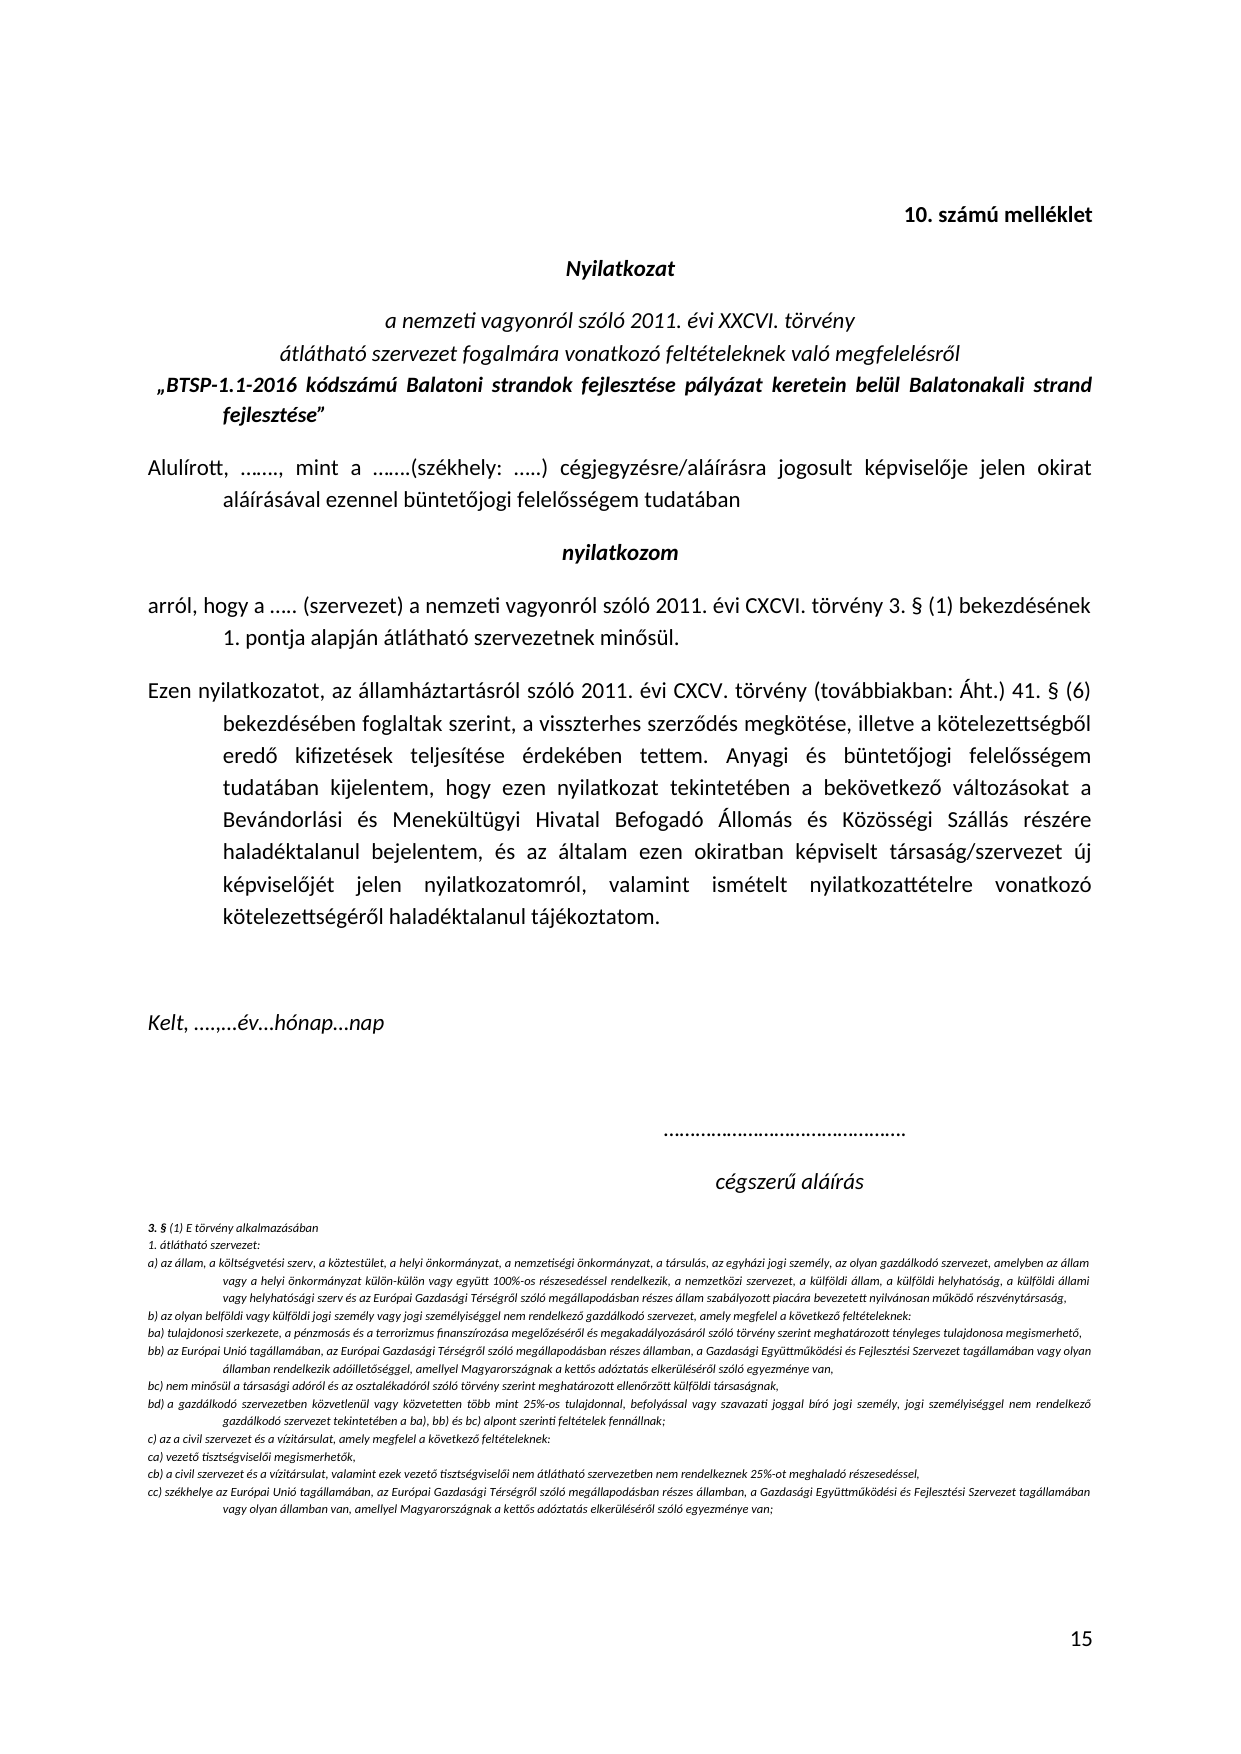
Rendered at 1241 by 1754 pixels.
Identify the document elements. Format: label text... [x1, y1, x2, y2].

text átlátható szervezet fogalmára vonatkozó feltételeknek való megfelelésről [148, 339, 1093, 367]
text bc) nem minősül a társasági adóról és az osztalékadóról szóló törvény szerint meghatározott ellenőrzött külföldi társaságnak, [148, 1378, 1093, 1394]
text 10. számú melléklet [148, 201, 1093, 229]
text bb) az Európai Unió tagállamában, az Európai Gazdasági Térségről szóló megállapodásban részes államban, a Gazdasági Együttműködési és Fejlesztési Szervezet tagállamában vagy olyan államban rendelkezik adóilletőséggel, amellyel Magyarországnak a kettős adóztatás elkerüléséről szóló egyezménye van, [148, 1343, 1093, 1376]
text Alulírott, ……., mint a …….(székhely: …..) cégjegyzésre/aláírásra jogosult képviselője jelen okirat aláírásával ezennel büntetőjogi felelősségem tudatában [148, 453, 1093, 513]
text „BTSP-1.1-2016 kódszámú Balatoni strandok fejlesztése pályázat keretein belül Balatonakali strand fejlesztése” [148, 371, 1093, 428]
text ………………………………………. [148, 1114, 1093, 1142]
text cc) székhelye az Európai Unió tagállamában, az Európai Gazdasági Térségről szóló megállapodásban részes államban, a Gazdasági Együttműködési és Fejlesztési Szervezet tagállamában vagy olyan államban van, amellyel Magyarországnak a kettős adóztatás elkerüléséről szóló egyezménye van; [148, 1484, 1093, 1517]
text c) az a civil szervezet és a vízitársulat, amely megfelel a következő feltételeknek: [148, 1431, 1093, 1447]
text ca) vezető tisztségviselői megismerhetők, [148, 1449, 1093, 1464]
text b) az olyan belföldi vagy külföldi jogi személy vagy jogi személyiséggel nem rendelkező gazdálkodó szervezet, amely megfelel a következő feltételeknek: [148, 1308, 1093, 1323]
text a) az állam, a költségvetési szerv, a köztestület, a helyi önkormányzat, a nemzetiségi önkormányzat, a társulás, az egyházi jogi személy, az olyan gazdálkodó szervezet, amelyben az állam vagy a helyi önkormányzat külön-külön vagy együtt 100%-os részesedéssel rendelkezik, a nemzetközi szervezet, a külföldi állam, a külföldi helyhatóság, a külföldi állami vagy helyhatósági szerv és az Európai Gazdasági Térségről szóló megállapodásban részes állam szabályozott piacára bevezetett nyilvánosan működő részvénytársaság, [148, 1255, 1093, 1306]
text cb) a civil szervezet és a vízitársulat, valamint ezek vezető tisztségviselői nem átlátható szervezetben nem rendelkeznek 25%-ot meghaladó részesedéssel, [148, 1466, 1093, 1482]
text nyilatkozom [148, 538, 1093, 566]
text ba) tulajdonosi szerkezete, a pénzmosás és a terrorizmus finanszírozása megelőzéséről és megakadályozásáról szóló törvény szerint meghatározott tényleges tulajdonosa megismerhető, [148, 1326, 1093, 1341]
text 3. § (1) E törvény alkalmazásában [148, 1220, 1093, 1235]
text Ezen nyilatkozatot, az államháztartásról szóló 2011. évi CXCV. törvény (továbbiakban: Áht.) 41. § (6) bekezdésében foglaltak szerint, a visszterhes szerződés megkötése, illetve a kötelezettségből eredő kifizetések teljesítése érdekében tettem. Anyagi és büntetőjogi felelősségem tudatában kijelentem, hogy ezen nyilatkozat tekintetében a bekövetkező változásokat a Bevándorlási és Menekültügyi Hivatal Befogadó Állomás és Közösségi Szállás részére haladéktalanul bejelentem, és az általam ezen okiratban képviselt társaság/szervezet új képviselőjét jelen nyilatkozatomról, valamint ismételt nyilatkozattételre vonatkozó kötelezettségéről haladéktalanul tájékoztatom. [148, 677, 1093, 930]
text 1. átlátható szervezet: [148, 1238, 1093, 1253]
text Nyilatkozat [148, 254, 1093, 282]
text Kelt, ….,…év…hónap…nap [148, 1008, 1093, 1036]
text cégszerű aláírás [148, 1167, 1093, 1195]
text bd) a gazdálkodó szervezetben közvetlenül vagy közvetetten több mint 25%-os tulajdonnal, befolyással vagy szavazati joggal bíró jogi személy, jogi személyiséggel nem rendelkező gazdálkodó szervezet tekintetében a ba), bb) és bc) alpont szerinti feltételek fennállnak; [148, 1396, 1093, 1429]
text a nemzeti vagyonról szóló 2011. évi XXCVI. törvény [148, 307, 1093, 335]
text arról, hogy a ….. (szervezet) a nemzeti vagyonról szóló 2011. évi CXCVI. törvény 3. § (1) bekezdésének 1. pontja alapján átlátható szervezetnek minősül. [148, 591, 1093, 652]
